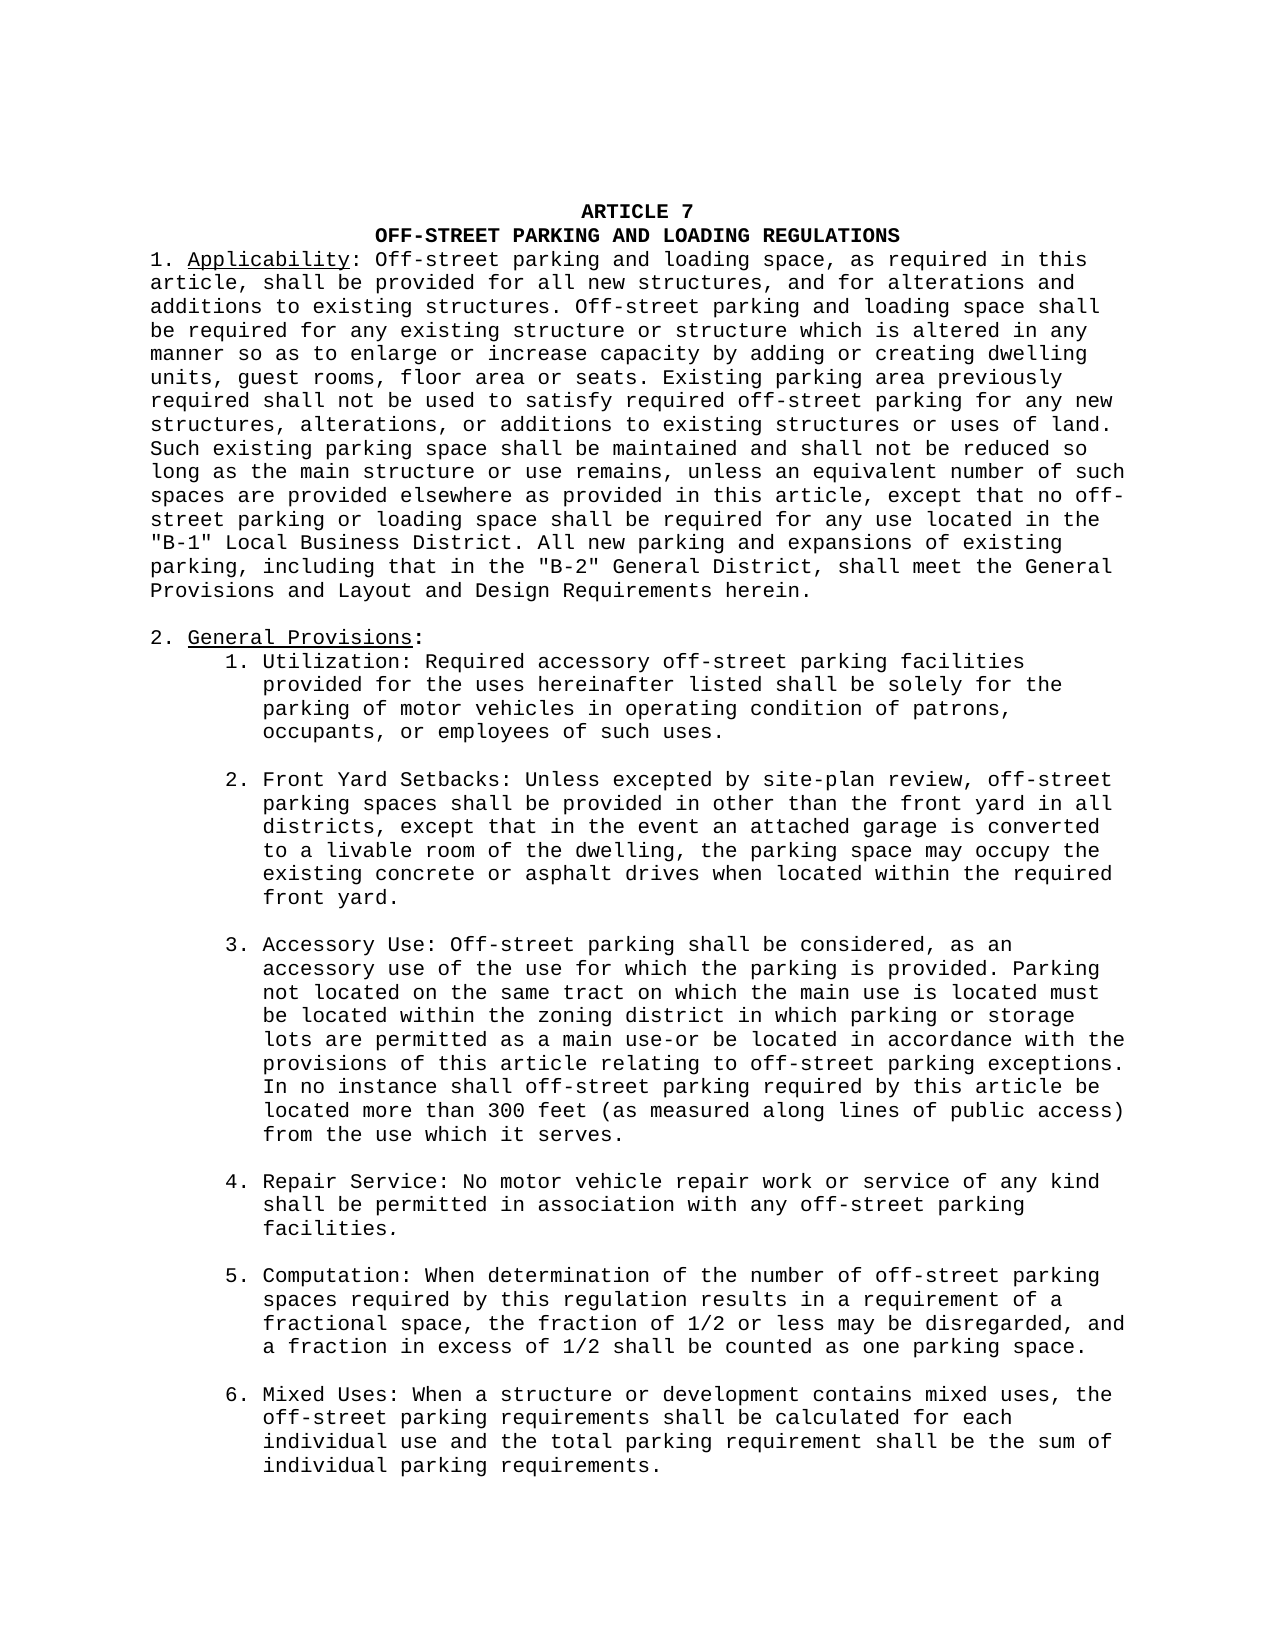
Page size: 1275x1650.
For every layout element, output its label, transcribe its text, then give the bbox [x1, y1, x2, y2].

text ARTICLE 7 [150, 201, 1125, 225]
list Utilization: Required accessory off-street parking facilities provided for the uses hereinafter listed shall be solely for the parking of motor vehicles in operating condition of patrons, occupants, or employees of such uses. [225, 651, 1125, 745]
text 2. General Provisions: [150, 627, 1125, 651]
text shall be permitted in association with any off-street parking facilities. [262, 1194, 1125, 1242]
text parking spaces shall be provided in other than the front yard in all districts, except that in the event an attached garage is converted to a livable room of the dwelling, the parking space may occupy the existing concrete or asphalt drives when located within the required front yard. [262, 792, 1125, 911]
text spaces required by this regulation results in a requirement of a fractional space, the fraction of 1/2 or less may be disregarded, and a fraction in excess of 1/2 shall be counted as one parking space. [262, 1289, 1125, 1360]
text OFF-STREET PARKING AND LOADING REGULATIONS [150, 225, 1125, 249]
text accessory use of the use for which the parking is provided. Parking not located on the same tract on which the main use is located must be located within the zoning district in which parking or storage lots are permitted as a main use-or be located in accordance with the provisions of this article relating to off-street parking exceptions. In no instance shall off-street parking required by this article be located more than 300 feet (as measured along lines of public access) from the use which it serves. [262, 958, 1125, 1147]
list Computation: When determination of the number of off-street parking [225, 1265, 1125, 1289]
list Repair Service: No motor vehicle repair work or service of any kind [225, 1171, 1125, 1194]
list Accessory Use: Off-street parking shall be considered, as an [225, 934, 1125, 958]
text off-street parking requirements shall be calculated for each individual use and the total parking requirement shall be the sum of individual parking requirements. [262, 1407, 1125, 1478]
text 1. Applicability: Off-street parking and loading space, as required in this article, shall be provided for all new structures, and for alterations and additions to existing structures. Off-street parking and loading space shall be required for any existing structure or structure which is altered in any manner so as to enlarge or increase capacity by adding or creating dwelling units, guest rooms, floor area or seats. Existing parking area previously required shall not be used to satisfy required off-street parking for any new structures, alterations, or additions to existing structures or uses of land. Such existing parking space shall be maintained and shall not be reduced so long as the main structure or use remains, unless an equivalent number of such spaces are provided elsewhere as provided in this article, except that no off-street parking or loading space shall be required for any use located in the "B-1" Local Business District. All new parking and expansions of existing parking, including that in the "B-2" General District, shall meet the General Provisions and Layout and Design Requirements herein. [150, 249, 1125, 603]
list Front Yard Setbacks: Unless excepted by site-plan review, off-street [225, 769, 1125, 792]
list Mixed Uses: When a structure or development contains mixed uses, the [225, 1384, 1125, 1407]
